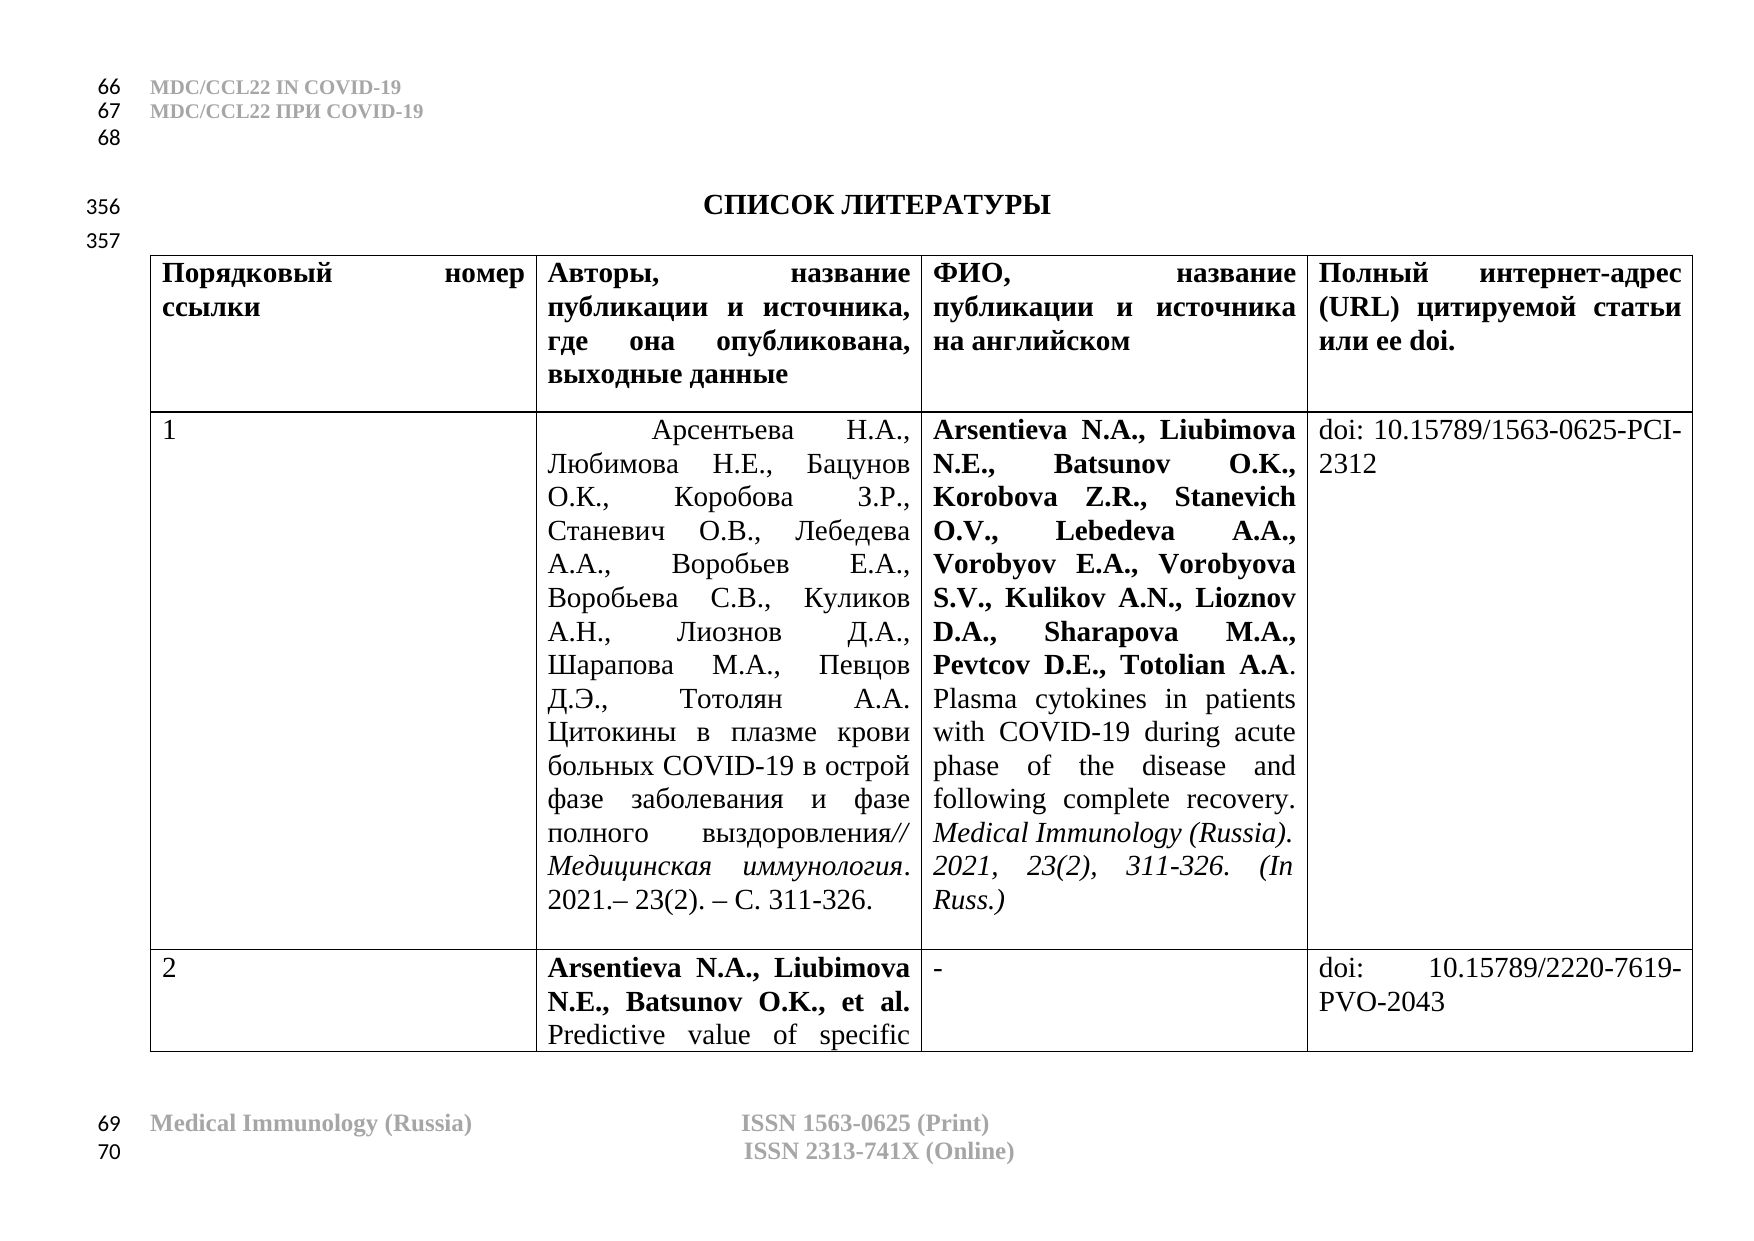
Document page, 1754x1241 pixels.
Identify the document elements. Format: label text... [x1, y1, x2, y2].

table_cell doi: 10.15789/1563-0625-PCI-2312 [1308, 413, 1692, 949]
table_header Порядковый номер ссылки [151, 256, 536, 411]
table_header Полный интернет-адрес (URL) цитируемой статьи или ее doi. [1308, 256, 1692, 411]
table_cell - [922, 950, 1307, 1051]
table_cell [1308, 950, 1692, 1051]
table_cell 2 [151, 950, 536, 1051]
table_cell 1 [151, 413, 536, 949]
text СПИСОК ЛИТЕРАТУРЫ [150, 187, 1604, 221]
table_cell Arsentieva N.A., Liubimova N.E., Batsunov O.K., Korobova Z.R., Stanevich O.V., Lebedeva A.A., Vorobyov E.A., Vorobyova S.V., Kulikov A.N., Lioznov D.A., Sharapova M.A., Pevtcov D.E., Totolian A.A. Plasma cytokines in patients with COVID-19 during acute phase of the disease and following complete recovery. Medical Immunology (Russia). 2021, 23(2), 311-326. (In Russ.) [922, 413, 1307, 949]
table_header ФИО, название публикации и источника на английском [922, 256, 1307, 411]
table_cell Арсентьева Н.А., Любимова Н.Е., Бацунов О.К., Коробова З.Р., Станевич О.В., Лебедева А.А., Воробьев Е.А., Воробьева С.В., Куликов А.Н., Лиознов Д.А., Шарапова М.А., Певцов Д.Э., Тотолян А.А. Цитокины в плазме крови больных COVID-19 в острой фазе заболевания и фазе полного выздоровления// Медицинская иммунология. 2021.– 23(2). – С. 311-326. [537, 413, 921, 949]
table_header Авторы, название публикации и источника, где она опубликована, выходные данные [537, 256, 921, 411]
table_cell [537, 950, 921, 1051]
